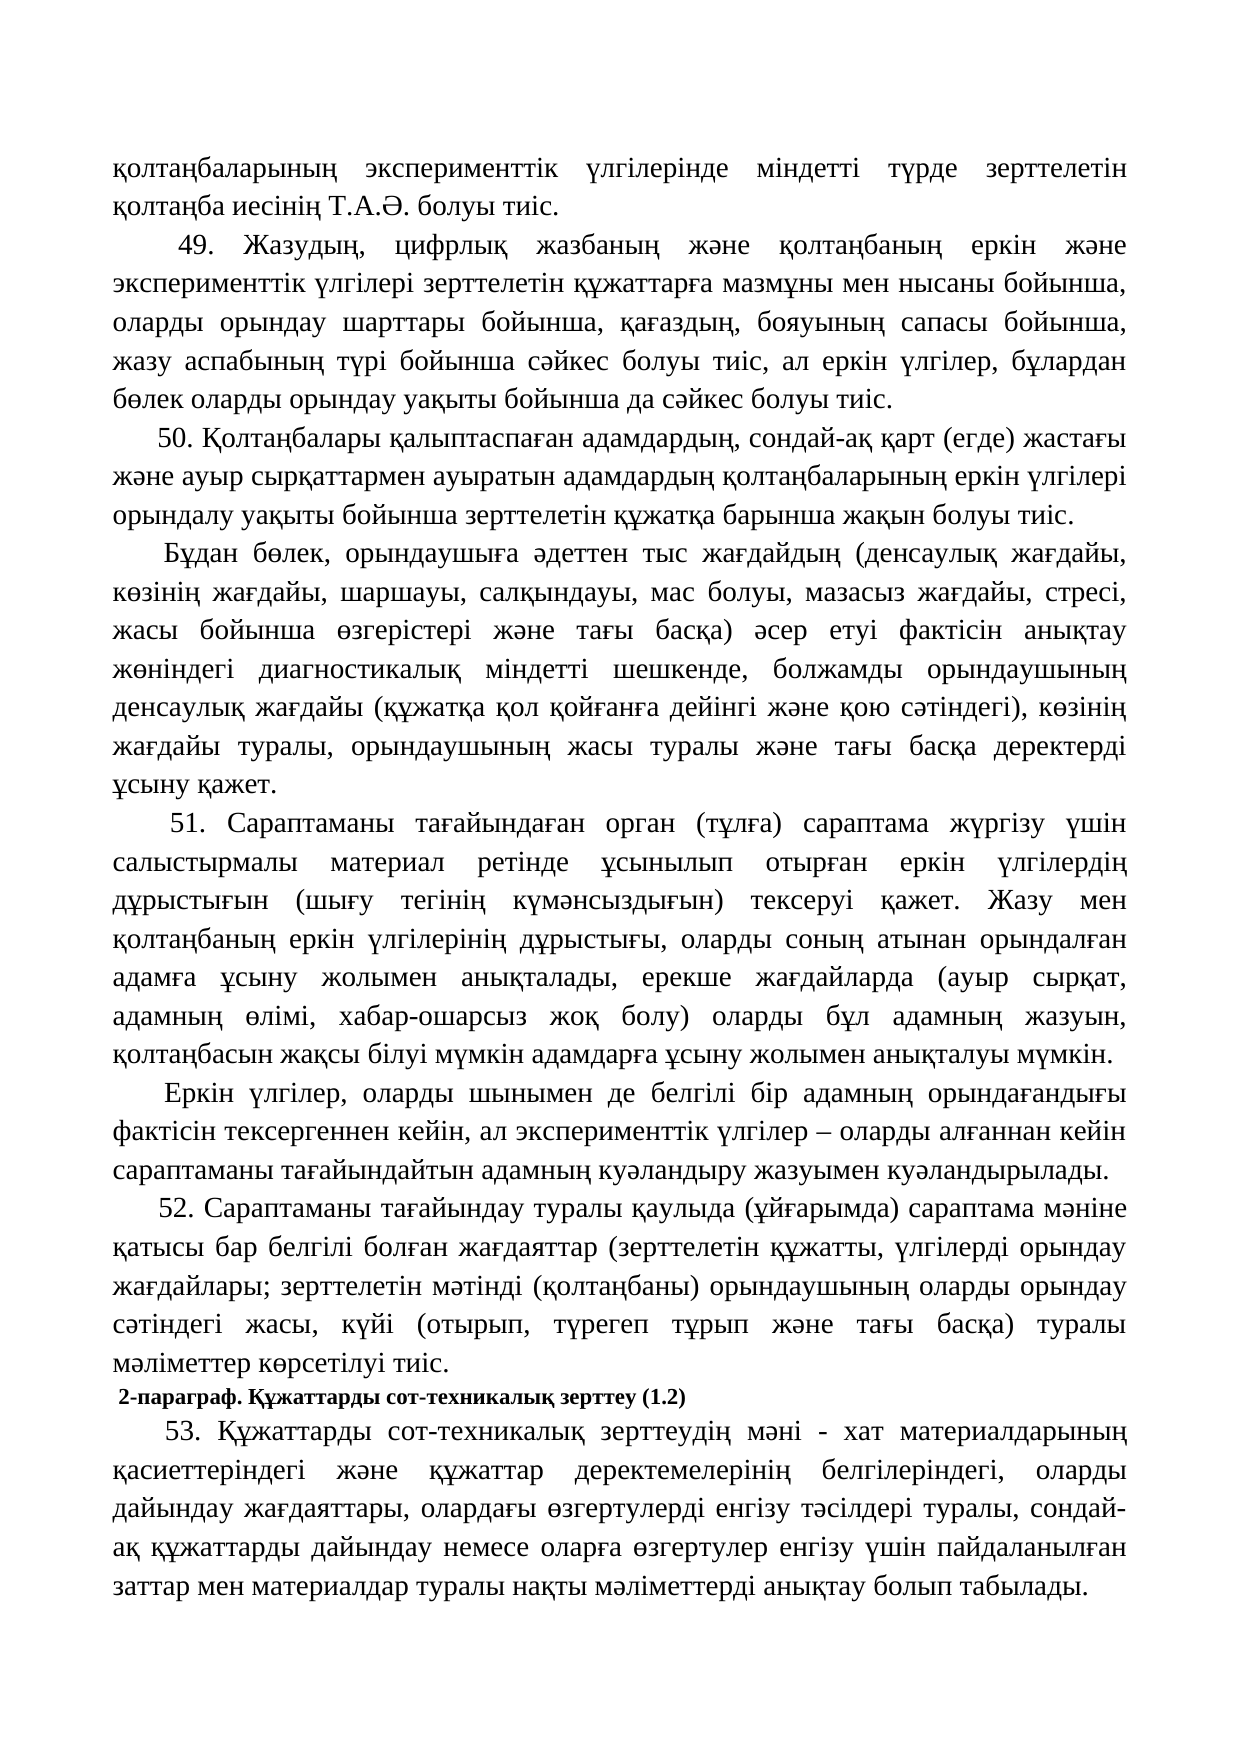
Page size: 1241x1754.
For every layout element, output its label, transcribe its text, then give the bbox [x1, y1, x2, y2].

text 51. Сараптаманы тағайындаған орган (тұлға) сараптама жүргізу үшін салыстырмалы материал ретінде ұсынылып отырған еркін үлгілердің дұрыстығын (шығу тегінің күмәнсыздығын) тексеруі қажет. Жазу мен қолтаңбаның еркін үлгілерінің дұрыстығы, оларды соның атынан орындалған адамға ұсыну жолымен анықталады, ерекше жағдайларда (ауыр сырқат, адамның өлімі, хабар-ошарсыз жоқ болу) оларды бұл адамның жазуын, қолтаңбасын жақсы білуі мүмкін адамдарға ұсыну жолымен анықталуы мүмкін. [112, 805, 1128, 1070]
text 50. Қолтаңбалары қалыптаспаған адамдардың, сондай-ақ қарт (егде) жастағы және ауыр сырқаттармен ауыратын адамдардың қолтаңбаларының еркін үлгілері орындалу уақыты бойынша зерттелетін құжатқа барынша жақын болуы тиіс. [112, 420, 1128, 530]
text Еркін үлгілер, оларды шынымен де белгілі бір адамның орындағандығы фактісін тексергеннен кейін, ал эксперименттік үлгілер – оларды алғаннан кейін сараптаманы тағайындайтын адамның куәландыру жазуымен куәландырылады. [112, 1075, 1128, 1186]
text 52. Сараптаманы тағайындау туралы қаулыда (ұйғарымда) сараптама мәніне қатысы бар белгілі болған жағдаяттар (зерттелетін құжатты, үлгілерді орындау жағдайлары; зерттелетін мәтінді (қолтаңбаны) орындаушының оларды орындау сәтіндегі жасы, күйі (отырып, түрегеп тұрып және тағы басқа) туралы мәліметтер көрсетілуі тиіс. [112, 1191, 1128, 1378]
text Бұдан бөлек, орындаушыға әдеттен тыс жағдайдың (денсаулық жағдайы, көзінің жағдайы, шаршауы, салқындауы, мас болуы, мазасыз жағдайы, стресі, жасы бойынша өзгерістері және тағы басқа) әсер етуі фактісін анықтау жөніндегі диагностикалық міндетті шешкенде, болжамды орындаушының денсаулық жағдайы (құжатқа қол қойғанға дейінгі және қою сәтіндегі), көзінің жағдайы туралы, орындаушының жасы туралы және тағы басқа деректерді ұсыну қажет. [112, 535, 1128, 800]
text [112, 150, 1128, 222]
text 2-параграф. Құжаттарды сот-техникалық зерттеу (1.2) [112, 1383, 1128, 1410]
text 49. Жазудың, цифрлық жазбаның және қолтаңбаның еркін және эксперименттік үлгілері зерттелетін құжаттарға мазмұны мен нысаны бойынша, оларды орындау шарттары бойынша, қағаздың, бояуының сапасы бойынша, жазу аспабының түрі бойынша сәйкес болуы тиіс, ал еркін үлгілер, бұлардан бөлек оларды орындау уақыты бойынша да сәйкес болуы тиіс. [112, 227, 1128, 415]
text 53. Құжаттарды сот-техникалық зерттеудің мәні - хат материалдарының қасиеттеріндегі және құжаттар деректемелерінің белгілеріндегі, оларды дайындау жағдаяттары, олардағы өзгертулерді енгізу тәсілдері туралы, сондай-ақ құжаттарды дайындау немесе оларға өзгертулер енгізу үшін пайдаланылған заттар мен материалдар туралы нақты мәліметтерді анықтау болып табылады. [112, 1413, 1128, 1601]
